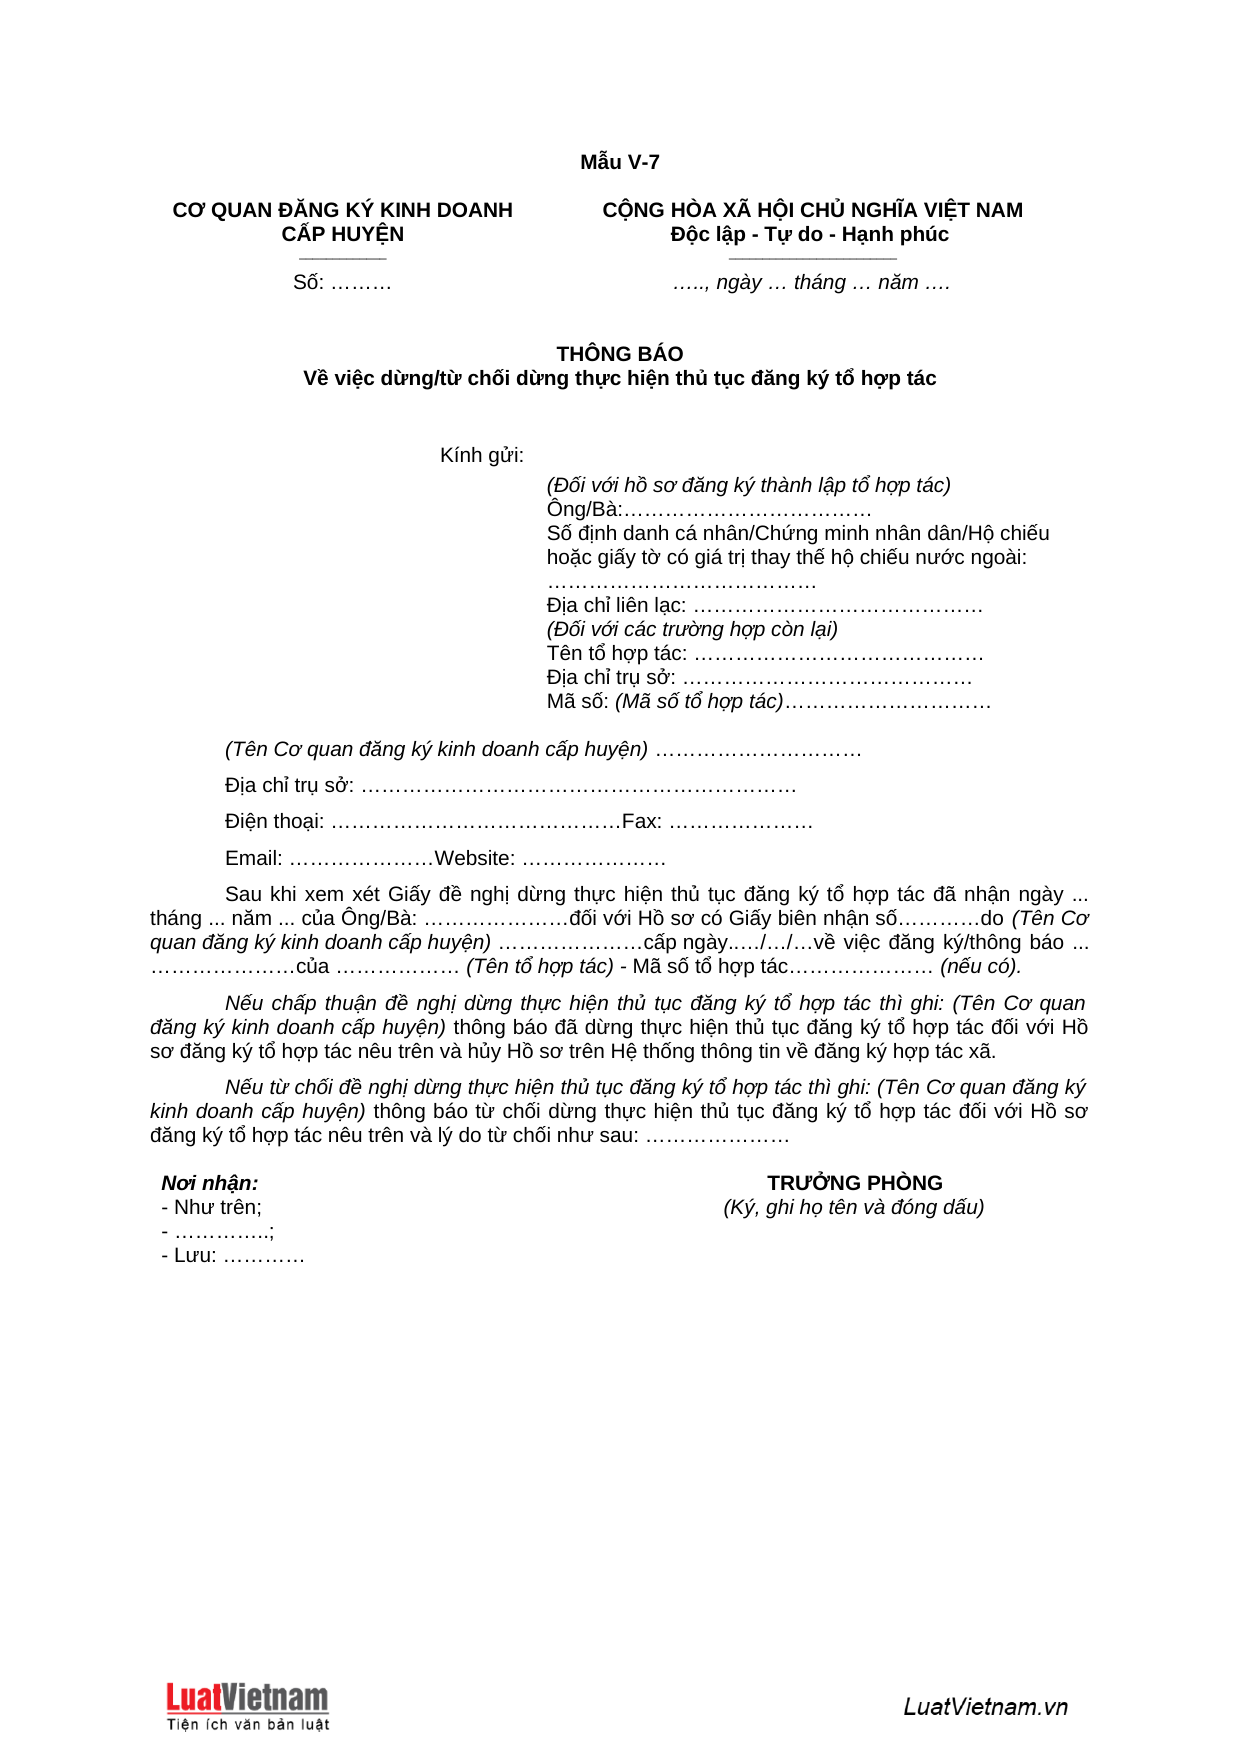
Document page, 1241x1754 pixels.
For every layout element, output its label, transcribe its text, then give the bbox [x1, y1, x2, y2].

text Nếu từ chối đề nghị dừng thực hiện thủ tục đăng ký tổ hợp tác thì ghi: (Tên Cơ quan đăng ký kinh doanh cấp huyện) thông báo từ chối dừng thực hiện thủ tục đăng ký tổ hợp tác đối với Hồ sơ đăng ký tổ hợp tác nêu trên và lý do từ chối như sau: ………………… [150, 1075, 1090, 1147]
text Nếu chấp thuận đề nghị dừng thực hiện thủ tục đăng ký tổ hợp tác thì ghi: (Tên Cơ quan đăng ký kinh doanh cấp huyện) thông báo đã dừng thực hiện thủ tục đăng ký tổ hợp tác đối với Hồ sơ đăng ký tổ hợp tác nêu trên và hủy Hồ sơ trên Hệ thống thông tin về đăng ký hợp tác xã. [150, 991, 1090, 1062]
text Mẫu V-7 [150, 150, 1090, 174]
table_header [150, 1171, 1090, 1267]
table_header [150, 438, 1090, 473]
text Email: …………………Website: ………………… [150, 846, 1090, 870]
text Điện thoại: ……………………………………Fax: ………………… [150, 809, 1090, 833]
text Sau khi xem xét Giấy đề nghị dừng thực hiện thủ tục đăng ký tổ hợp tác đã nhận ngày ... tháng ... năm ... của Ông/Bà: …………………đối với Hồ sơ có Giấy biên nhận số…………do (Tên Cơ quan đăng ký kinh doanh cấp huyện) …………………cấp ngày..…/…/…về việc đăng ký/thông báo ... …………………của ……………… (Tên tổ hợp tác) - Mã số tổ hợp tác………………… (nếu có). [150, 882, 1090, 978]
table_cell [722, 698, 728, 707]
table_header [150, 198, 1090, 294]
text Địa chỉ trụ sở: ……………………………………………………… [150, 773, 1090, 797]
text THÔNG BÁO [150, 342, 1090, 366]
text Về việc dừng/từ chối dừng thực hiện thủ tục đăng ký tổ hợp tác [150, 366, 1090, 389]
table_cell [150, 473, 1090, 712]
picture [150, 1660, 1087, 1754]
text (Tên Cơ quan đăng ký kinh doanh cấp huyện) ………………………… [150, 736, 1090, 760]
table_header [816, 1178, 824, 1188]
